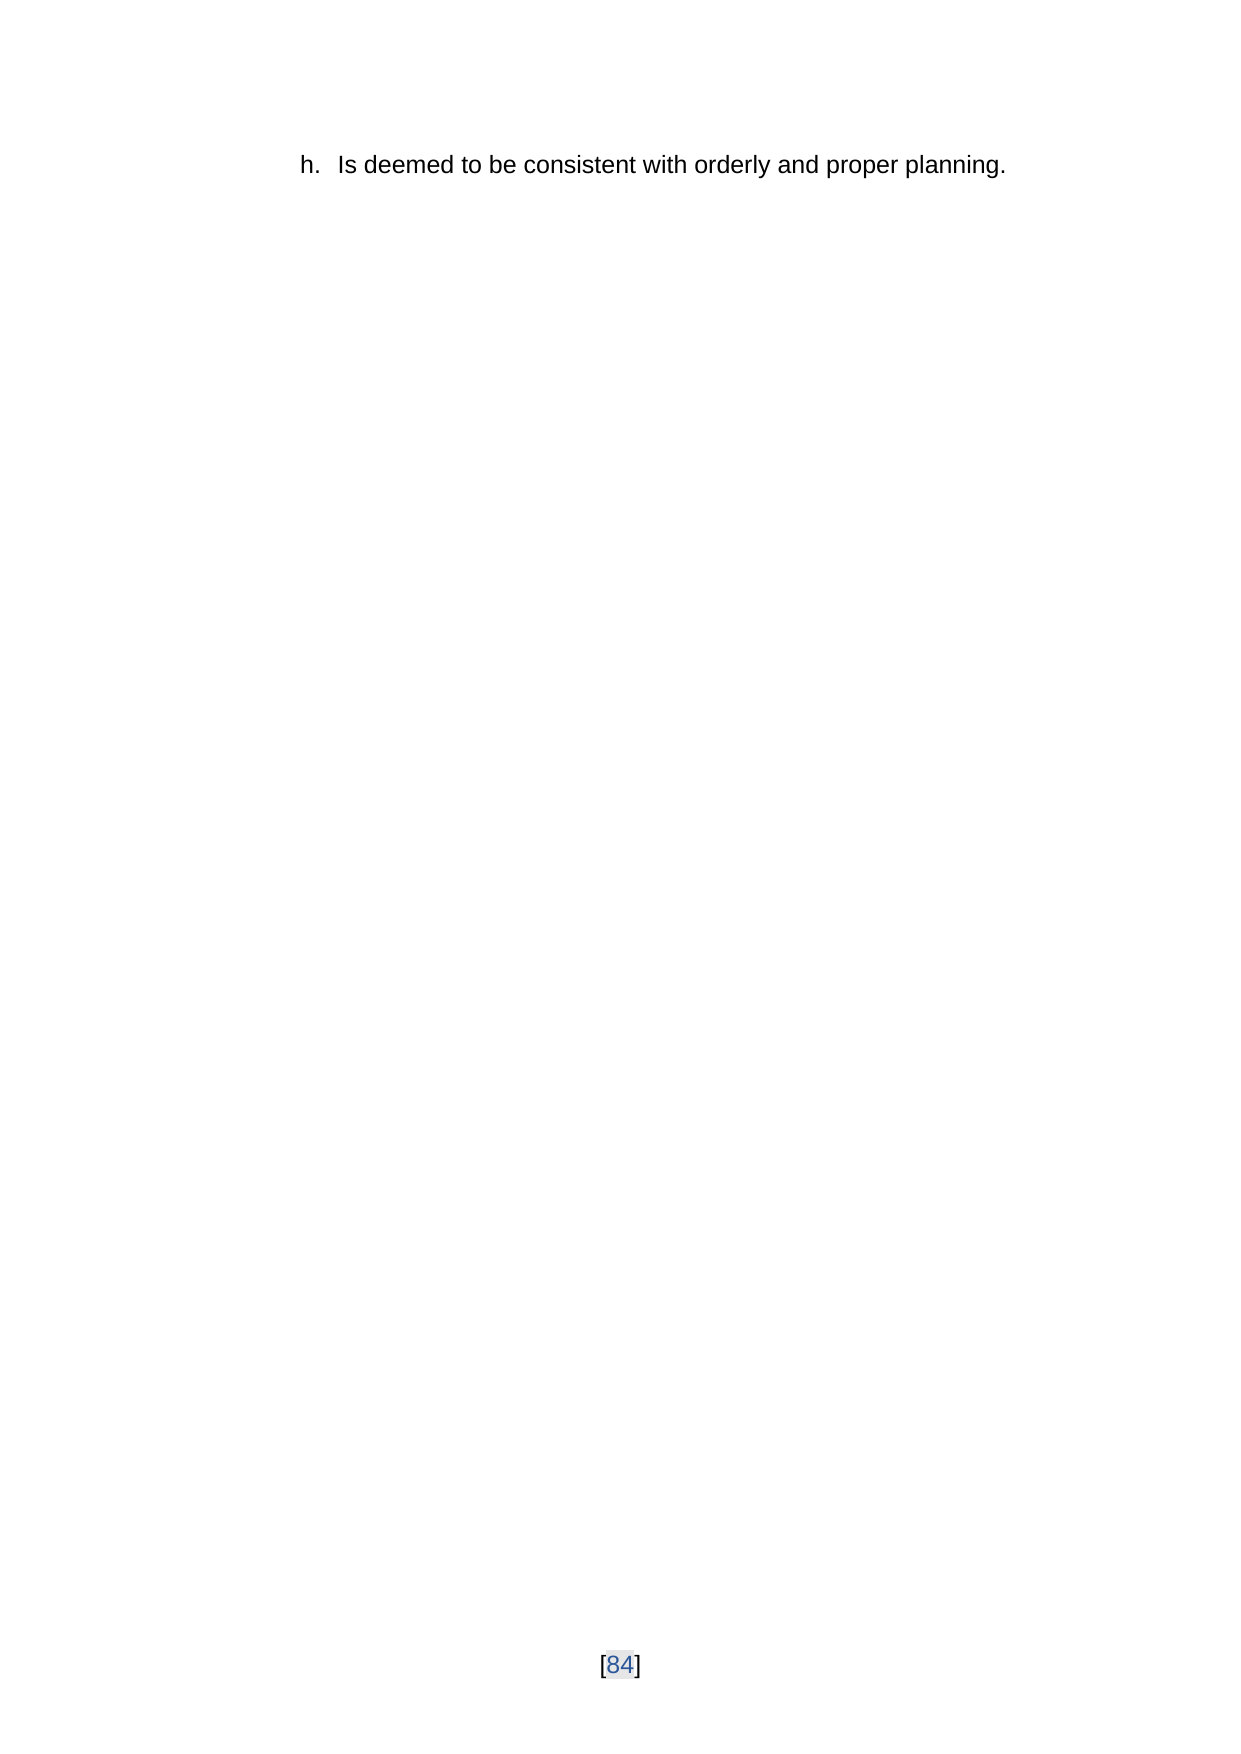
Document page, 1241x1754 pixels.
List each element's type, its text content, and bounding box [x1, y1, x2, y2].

list Is deemed to be consistent with orderly and proper planning. [300, 150, 1090, 179]
